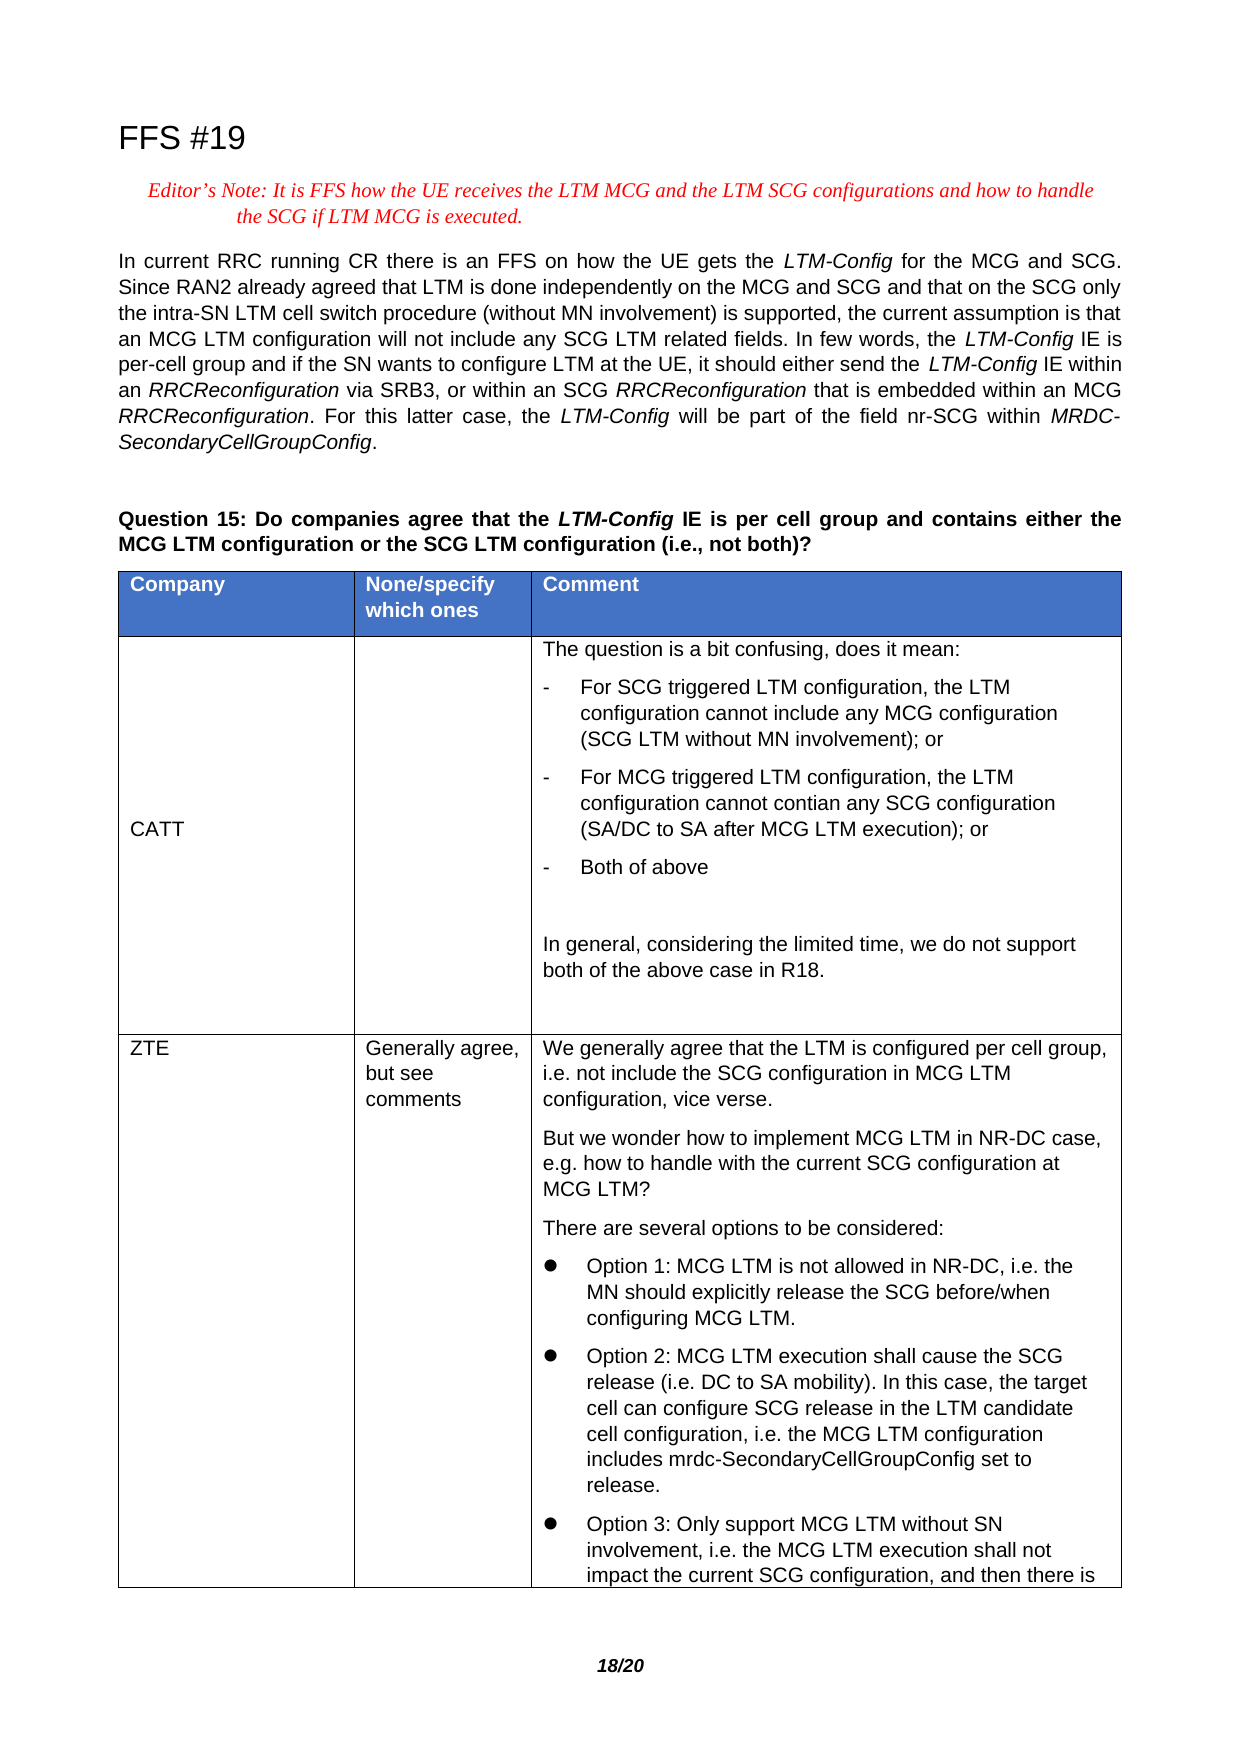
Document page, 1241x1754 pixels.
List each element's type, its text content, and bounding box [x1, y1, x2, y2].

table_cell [532, 1035, 1121, 1587]
table_cell [355, 637, 531, 1034]
text Question 15: Do companies agree that the LTM-Config IE is per cell group and contains either the MCG LTM configuration or the SCG LTM configuration (i.e., not both)? [118, 506, 1122, 556]
text In current RRC running CR there is an FFS on how the UE gets the LTM-Config for the MCG and SCG. Since RAN2 already agreed that LTM is done independently on the MCG and SCG and that on the SCG only the intra-SN LTM cell switch procedure (without MN involvement) is supported, the current assumption is that an MCG LTM configuration will not include any SCG LTM related fields. In few words, the LTM-Config IE is per-cell group and if the SN wants to configure LTM at the UE, it should either send the LTM-Config IE within an RRCReconfiguration via SRB3, or within an SCG RRCReconfiguration that is embedded within an MCG RRCReconfiguration. For this latter case, the LTM-Config will be part of the field nr-SCG within MRDC-SecondaryCellGroupConfig. [118, 249, 1122, 454]
table_header Company [119, 572, 354, 636]
table_cell ZTE [119, 1035, 354, 1587]
table_cell CATT [119, 637, 354, 1034]
subtitle FFS #19 [118, 118, 1122, 157]
table_cell The question is a bit confusing, does it mean: For SCG triggered LTM configuration, the LTM configuration cannot include any MCG configuration (SCG LTM without MN involvement); or For MCG triggered LTM configuration, the LTM configuration cannot contian any SCG configuration (SA/DC to SA after MCG LTM execution); or Both of above In general, considering the limited time, we do not support both of the above case in R18. [532, 637, 1121, 1034]
table_header Comment [532, 572, 1121, 636]
table_header None/specify which ones [355, 572, 531, 636]
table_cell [355, 1035, 531, 1587]
text Editor’s Note: It is FFS how the UE receives the LTM MCG and the LTM SCG configurations and how to handle the SCG if LTM MCG is executed. [148, 178, 1122, 228]
